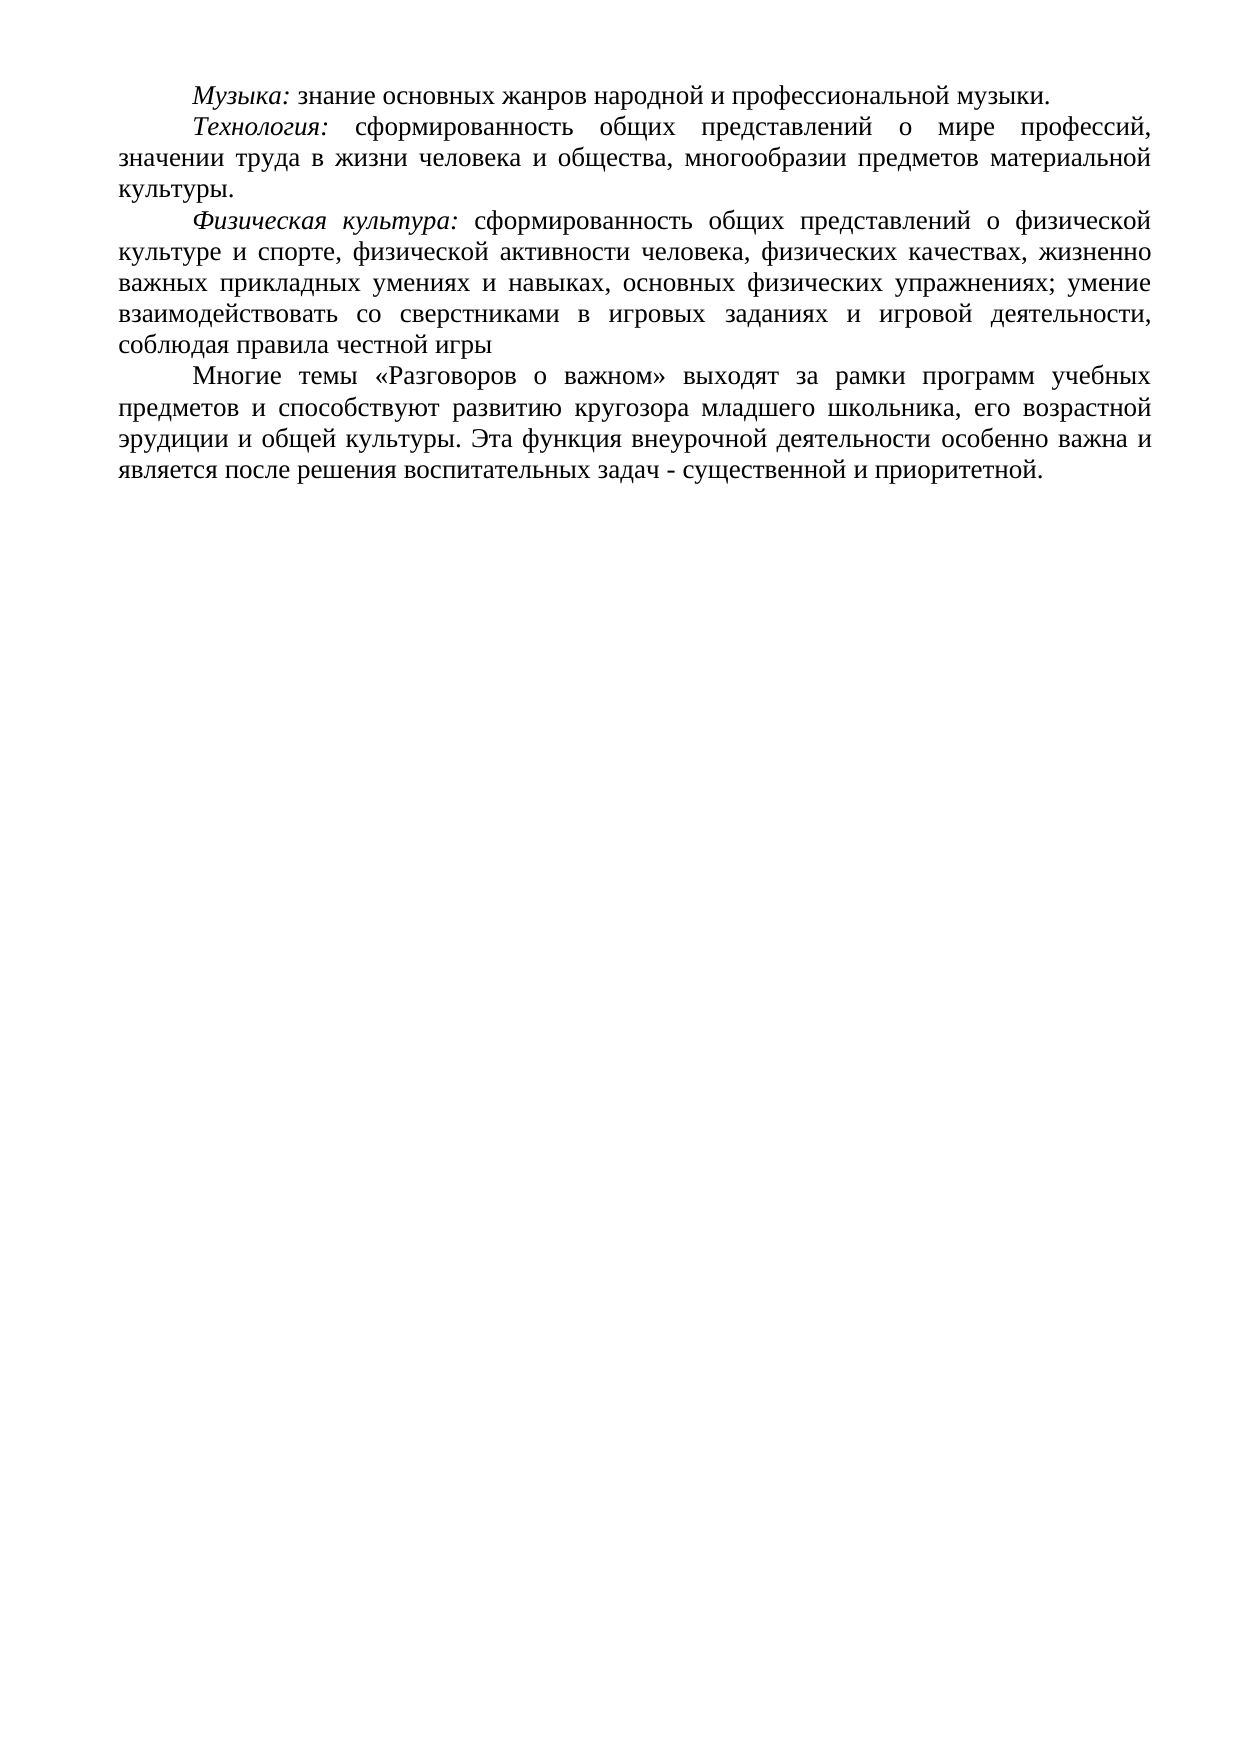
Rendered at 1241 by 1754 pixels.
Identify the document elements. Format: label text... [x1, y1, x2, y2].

text Физическая культура: сформированность общих представлений о физической культуре и спорте, физической активности человека, физических качествах, жизненно важных прикладных умениях и навыках, основных физических упражнениях; умение взаимодействовать со сверстниками в игровых заданиях и игровой деятельности, соблюдая правила честной игры [118, 204, 1152, 359]
text Технология: сформированность общих представлений о мире профессий, значении труда в жизни человека и общества, многообразии предметов материальной культуры. [118, 110, 1152, 204]
text Многие темы «Разговоров о важном» выходят за рамки программ учебных предметов и способствуют развитию кругозора младшего школьника, его возрастной эрудиции и общей культуры. Эта функция внеурочной деятельности особенно важна и является после решения воспитательных задач - существенной и приоритетной. [118, 359, 1152, 484]
text Музыка: знание основных жанров народной и профессиональной музыки. [192, 79, 1167, 110]
